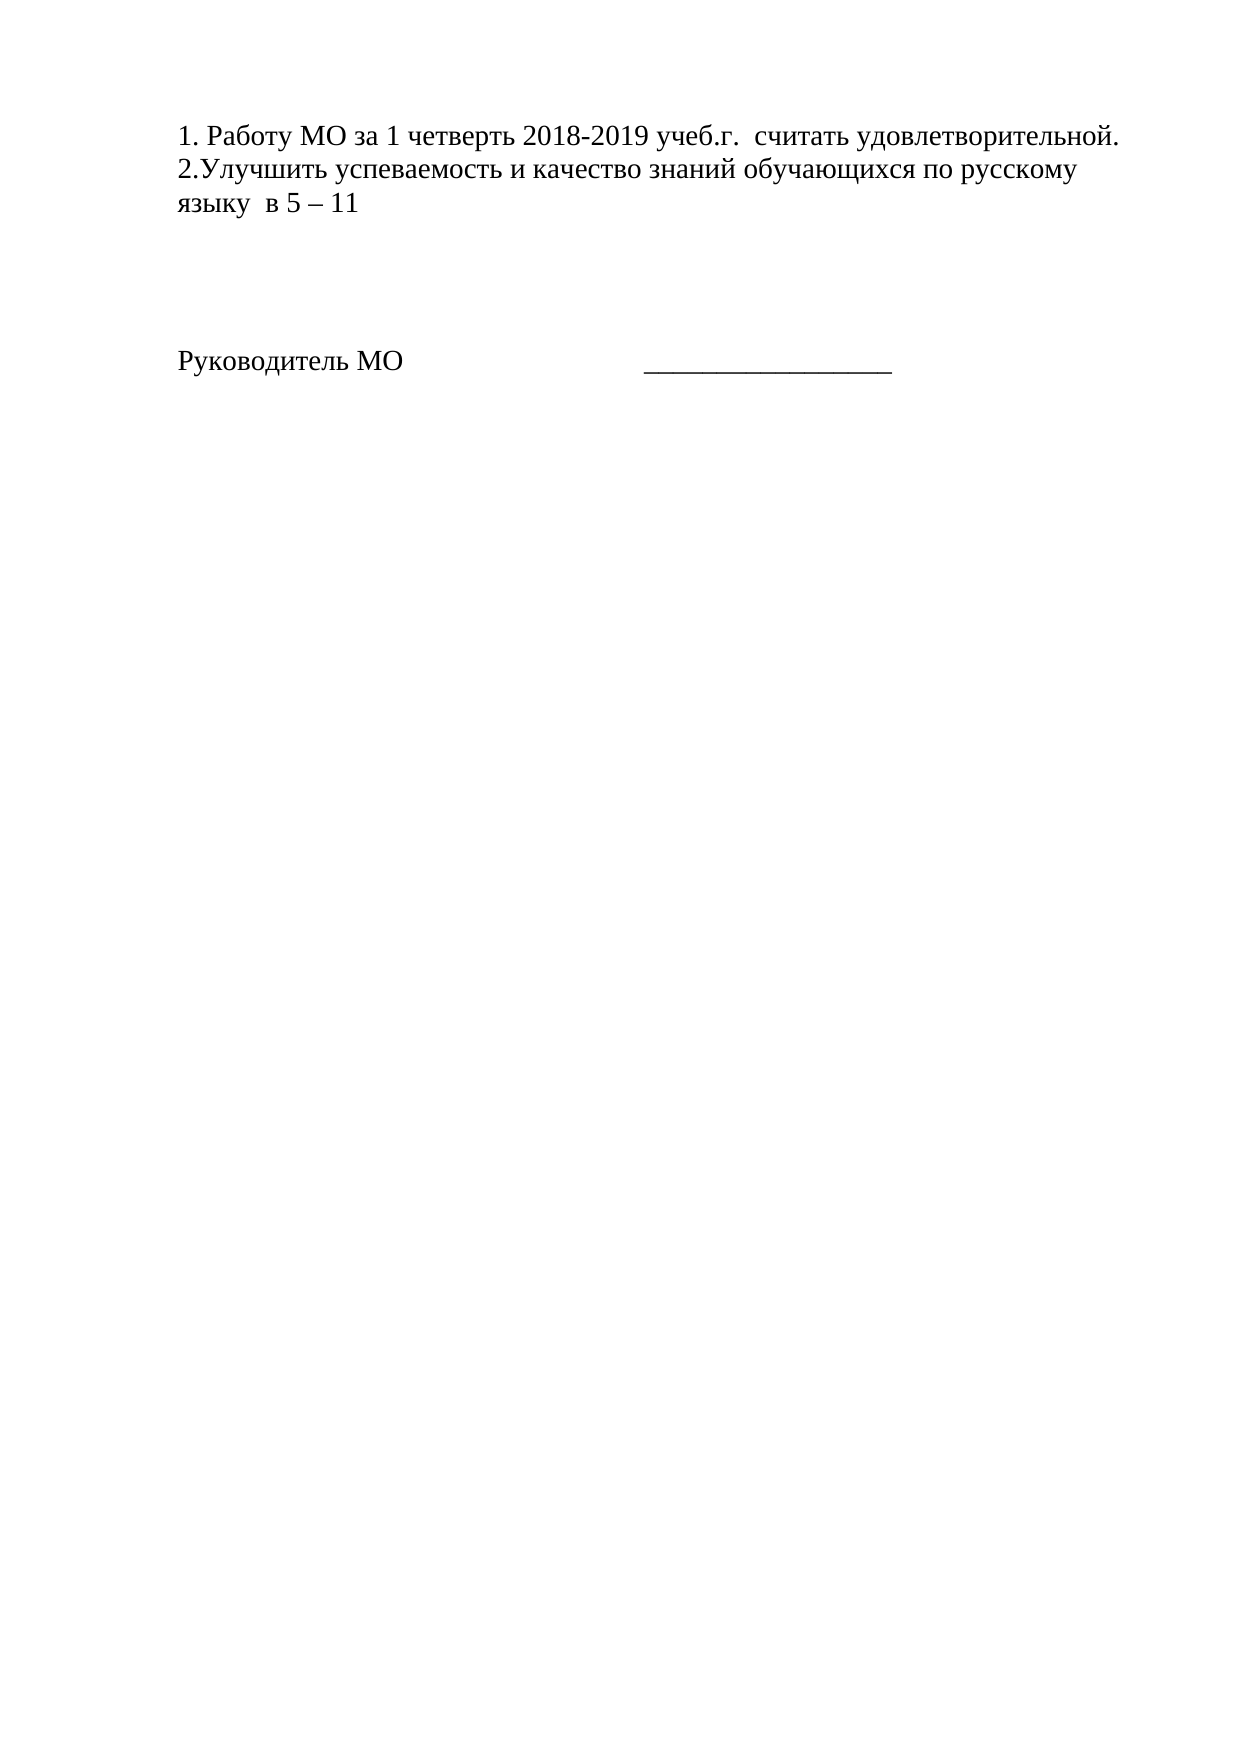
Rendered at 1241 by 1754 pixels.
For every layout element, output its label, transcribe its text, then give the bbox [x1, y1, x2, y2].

text Руководитель МО _________________ [177, 343, 1152, 376]
text 1. Работу МО за 1 четверть 2018-2019 учеб.г. считать удовлетворительной. [177, 118, 1152, 152]
text 2.Улучшить успеваемость и качество знаний обучающихся по русскому языку в 5 – 11 [177, 152, 1152, 219]
